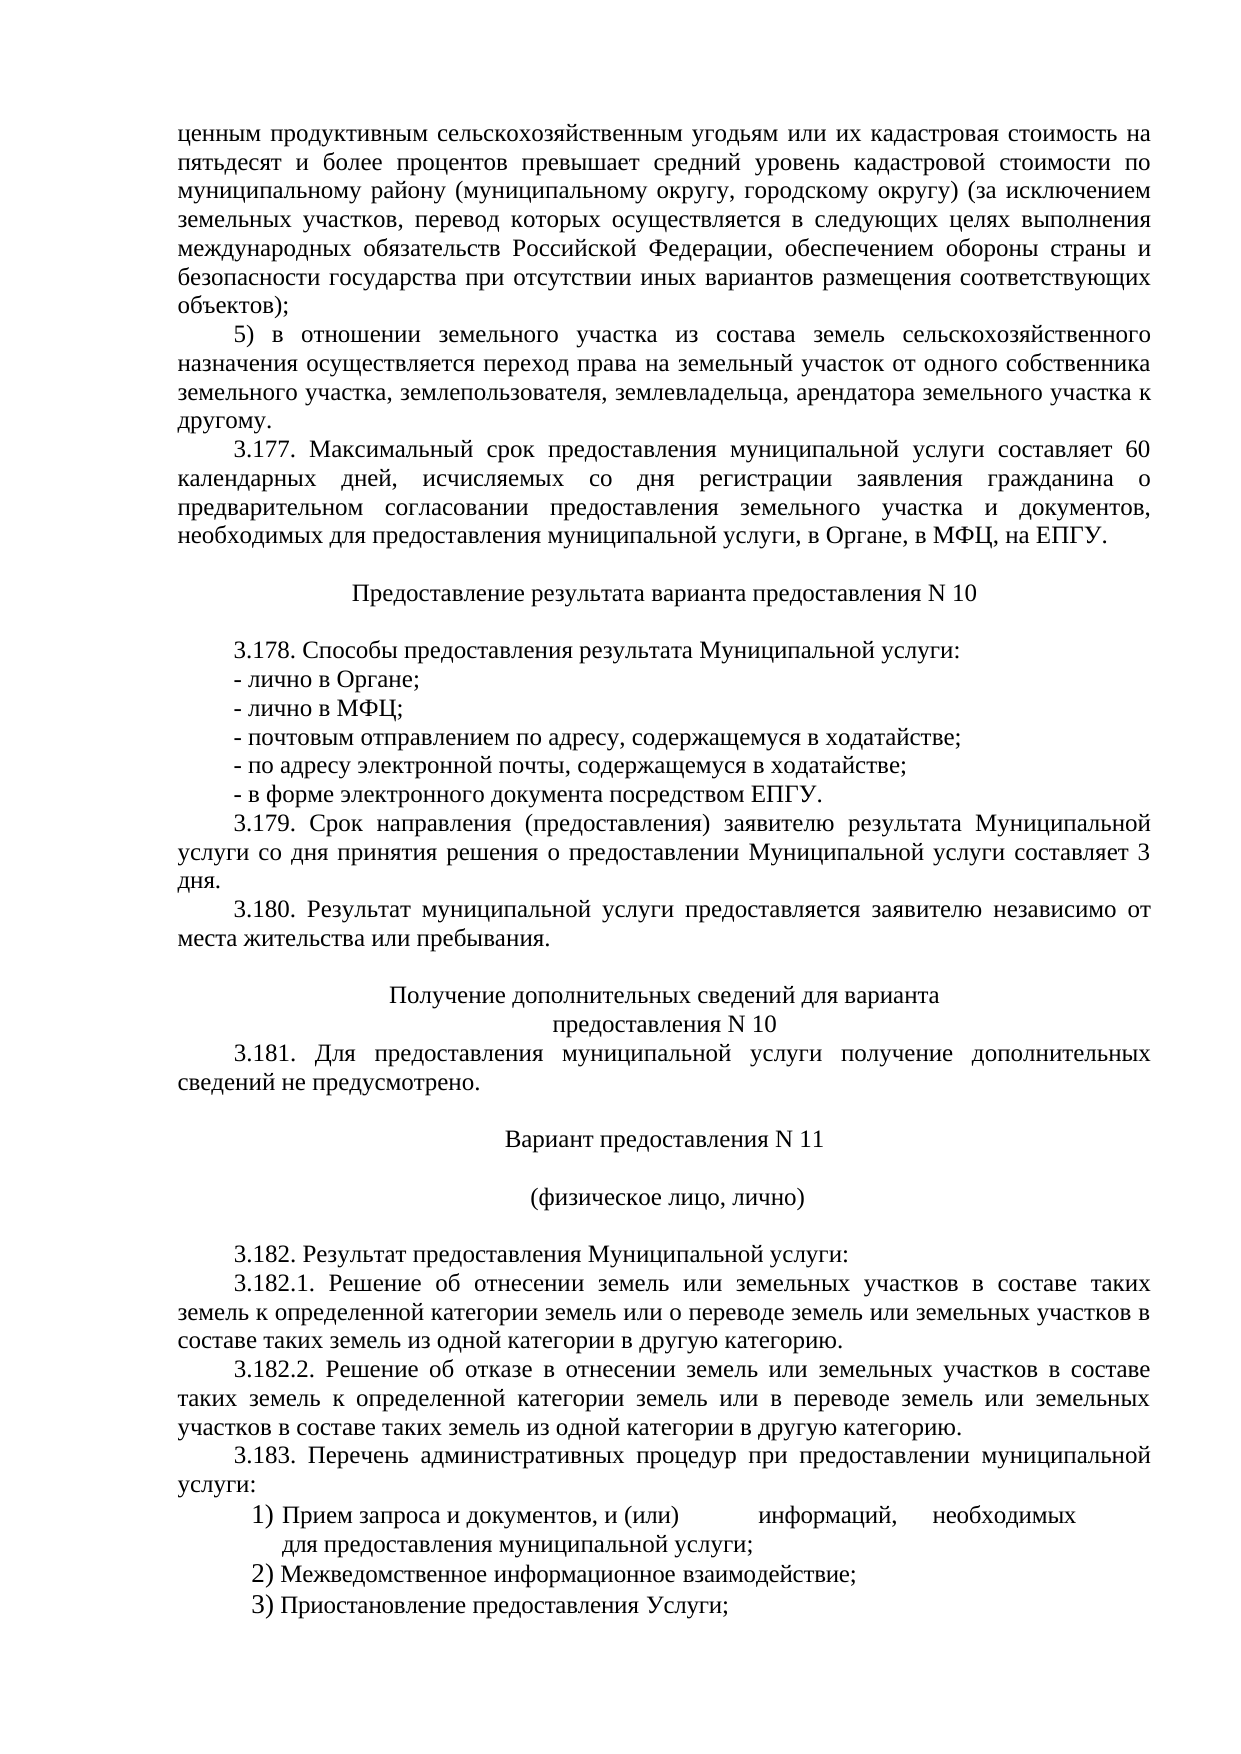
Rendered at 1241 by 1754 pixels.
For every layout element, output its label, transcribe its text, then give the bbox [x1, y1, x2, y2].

text Предоставление результата варианта предоставления N 10 [177, 578, 1152, 607]
text (физическое лицо, лично) [177, 1182, 1152, 1211]
text предоставления N 10 [177, 1009, 1152, 1038]
text - в форме электронного документа посредством ЕПГУ. [177, 779, 1152, 808]
text 3.183. Перечень административных процедур при предоставлении муниципальной услуги: [177, 1441, 1152, 1498]
text 3.178. Способы предоставления результата Муниципальной услуги: [177, 636, 1152, 664]
text 3.182.1. Решение об отнесении земель или земельных участков в составе таких земель к определенной категории земель или о переводе земель или земельных участков в составе таких земель из одной категории в другую категорию. [177, 1268, 1152, 1354]
list Межведомственное информационное взаимодействие; [251, 1558, 1152, 1589]
text 3.182. Результат предоставления Муниципальной услуги: [177, 1239, 1152, 1268]
text 3.181. Для предоставления муниципальной услуги получение дополнительных сведений не предусмотрено. [177, 1038, 1152, 1096]
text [177, 118, 1152, 319]
text Получение дополнительных сведений для варианта [177, 981, 1152, 1009]
list Прием запроса и документов, и (или) информаций, необходимых для предоставления муниципальной услуги; [177, 1498, 1137, 1558]
text 3.180. Результат муниципальной услуги предоставляется заявителю независимо от места жительства или пребывания. [177, 894, 1152, 952]
text - лично в МФЦ; [177, 693, 1152, 722]
text - лично в Органе; [177, 664, 1152, 693]
text - по адресу электронной почты, содержащемуся в ходатайстве; [177, 751, 1152, 779]
text 3.179. Срок направления (предоставления) заявителю результата Муниципальной услуги со дня принятия решения о предоставлении Муниципальной услуги составляет 3 дня. [177, 808, 1152, 894]
text Вариант предоставления N 11 [177, 1124, 1152, 1153]
text - почтовым отправлением по адресу, содержащемуся в ходатайстве; [177, 722, 1152, 751]
text 5) в отношении земельного участка из состава земель сельскохозяйственного назначения осуществляется переход права на земельный участок от одного собственника земельного участка, землепользователя, землевладельца, арендатора земельного участка к другому. [177, 319, 1152, 434]
text 3.182.2. Решение об отказе в отнесении земель или земельных участков в составе таких земель к определенной категории земель или в переводе земель или земельных участков в составе таких земель из одной категории в другую категорию. [177, 1354, 1152, 1441]
text 3.177. Максимальный срок предоставления муниципальной услуги составляет 60 календарных дней, исчисляемых со дня регистрации заявления гражданина о предварительном согласовании предоставления земельного участка и документов, необходимых для предоставления муниципальной услуги, в Органе, в МФЦ, на ЕПГУ. [177, 434, 1152, 549]
list Приостановление предоставления Услуги; [251, 1589, 1152, 1620]
